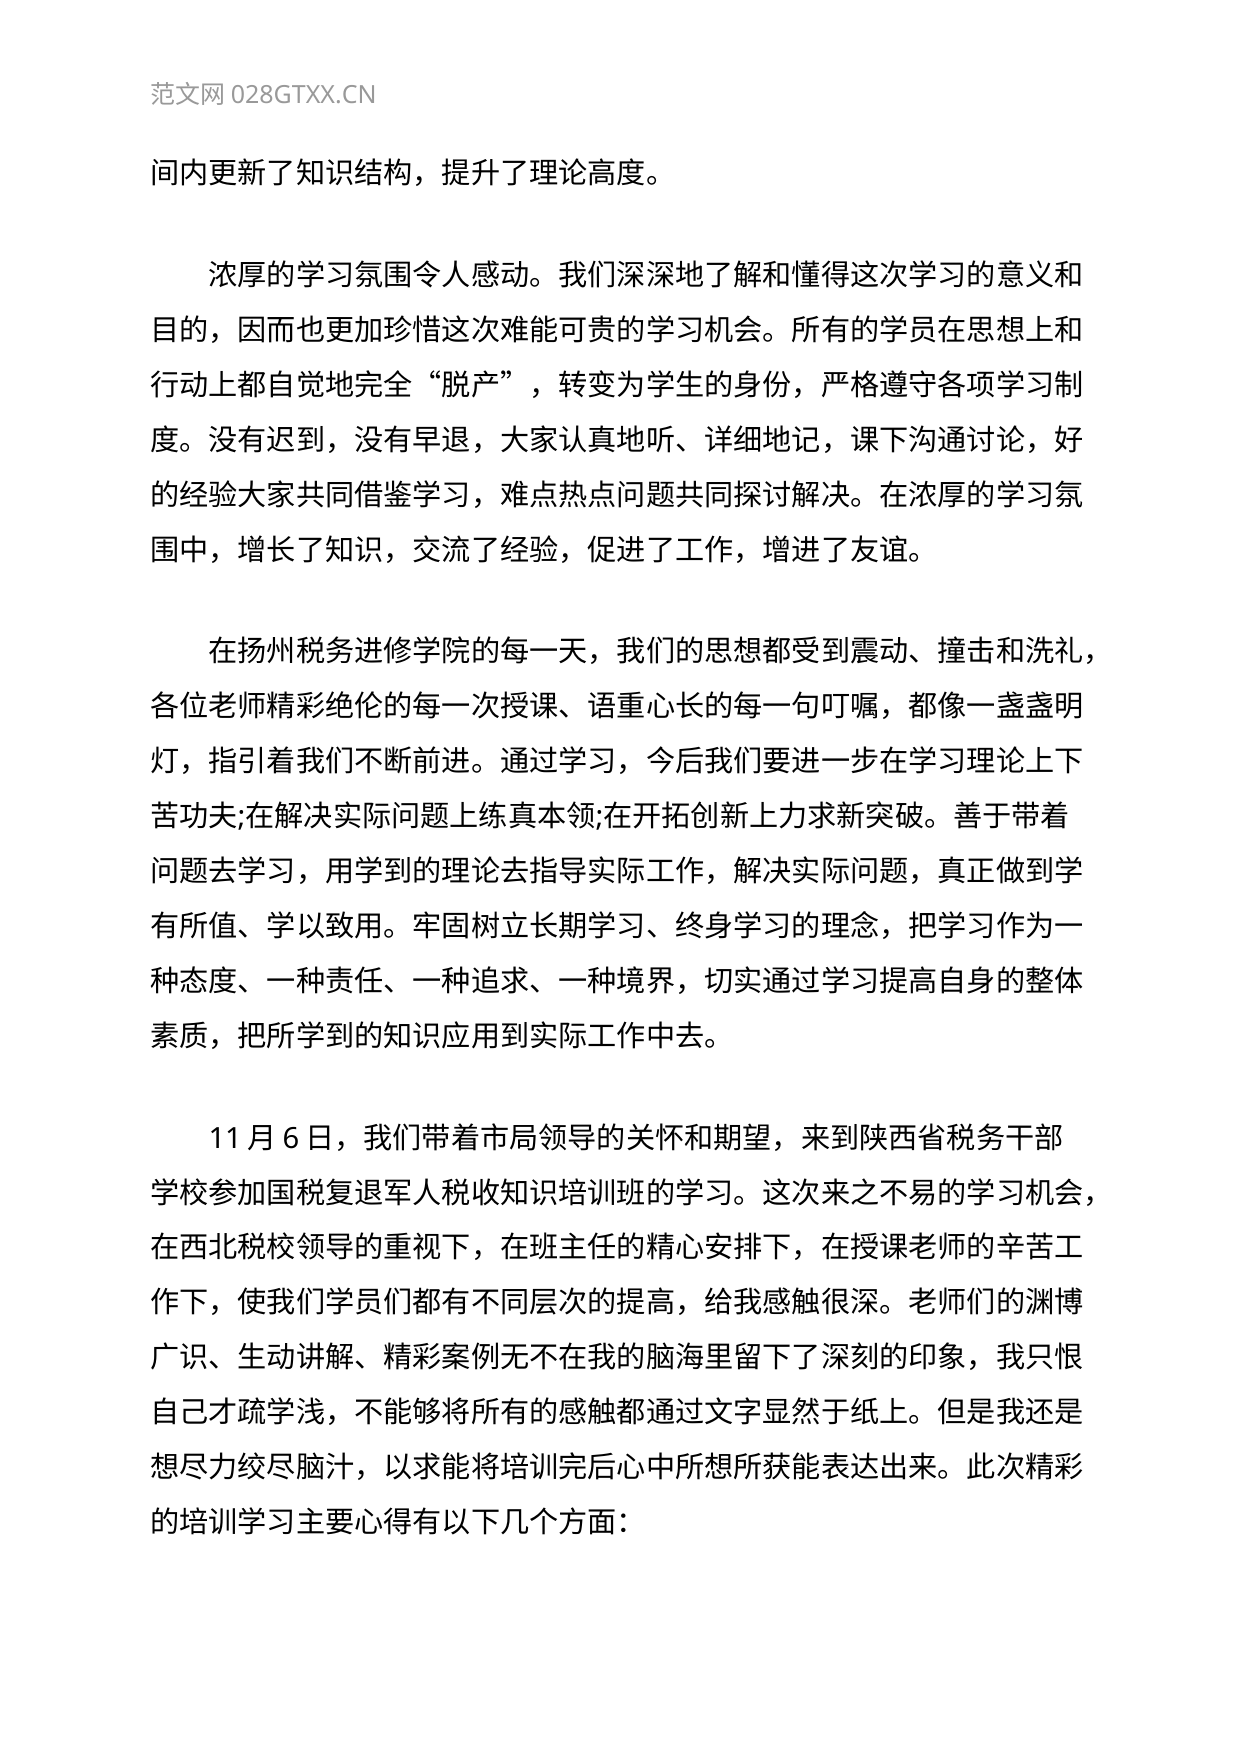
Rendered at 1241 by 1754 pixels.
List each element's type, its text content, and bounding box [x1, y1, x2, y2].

text 浓厚的学习氛围令人感动。我们深深地了解和懂得这次学习的意义和目的，因而也更加珍惜这次难能可贵的学习机会。所有的学员在思想上和行动上都自觉地完全“脱产”，转变为学生的身份，严格遵守各项学习制度。没有迟到，没有早退，大家认真地听、详细地记，课下沟通讨论，好的经验大家共同借鉴学习，难点热点问题共同探讨解决。在浓厚的学习氛围中，增长了知识，交流了经验，促进了工作，增进了友谊。 [150, 252, 1090, 568]
text 11月6日，我们带着市局领导的关怀和期望，来到陕西省税务干部学校参加国税复退军人税收知识培训班的学习。这次来之不易的学习机会，在西北税校领导的重视下，在班主任的精心安排下，在授课老师的辛苦工作下，使我们学员们都有不同层次的提高，给我感触很深。老师们的渊博广识、生动讲解、精彩案例无不在我的脑海里留下了深刻的印象，我只恨自己才疏学浅，不能够将所有的感触都通过文字显然于纸上。但是我还是想尽力绞尽脑汁，以求能将培训完后心中所想所获能表达出来。此次精彩的培训学习主要心得有以下几个方面： [150, 1114, 1090, 1541]
text 在扬州税务进修学院的每一天，我们的思想都受到震动、撞击和洗礼，各位老师精彩绝伦的每一次授课、语重心长的每一句叮嘱，都像一盏盏明灯，指引着我们不断前进。通过学习，今后我们要进一步在学习理论上下苦功夫;在解决实际问题上练真本领;在开拓创新上力求新突破。善于带着问题去学习，用学到的理论去指导实际工作，解决实际问题，真正做到学有所值、学以致用。牢固树立长期学习、终身学习的理念，把学习作为一种态度、一种责任、一种追求、一种境界，切实通过学习提高自身的整体素质，把所学到的知识应用到实际工作中去。 [150, 628, 1090, 1055]
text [150, 150, 1090, 192]
